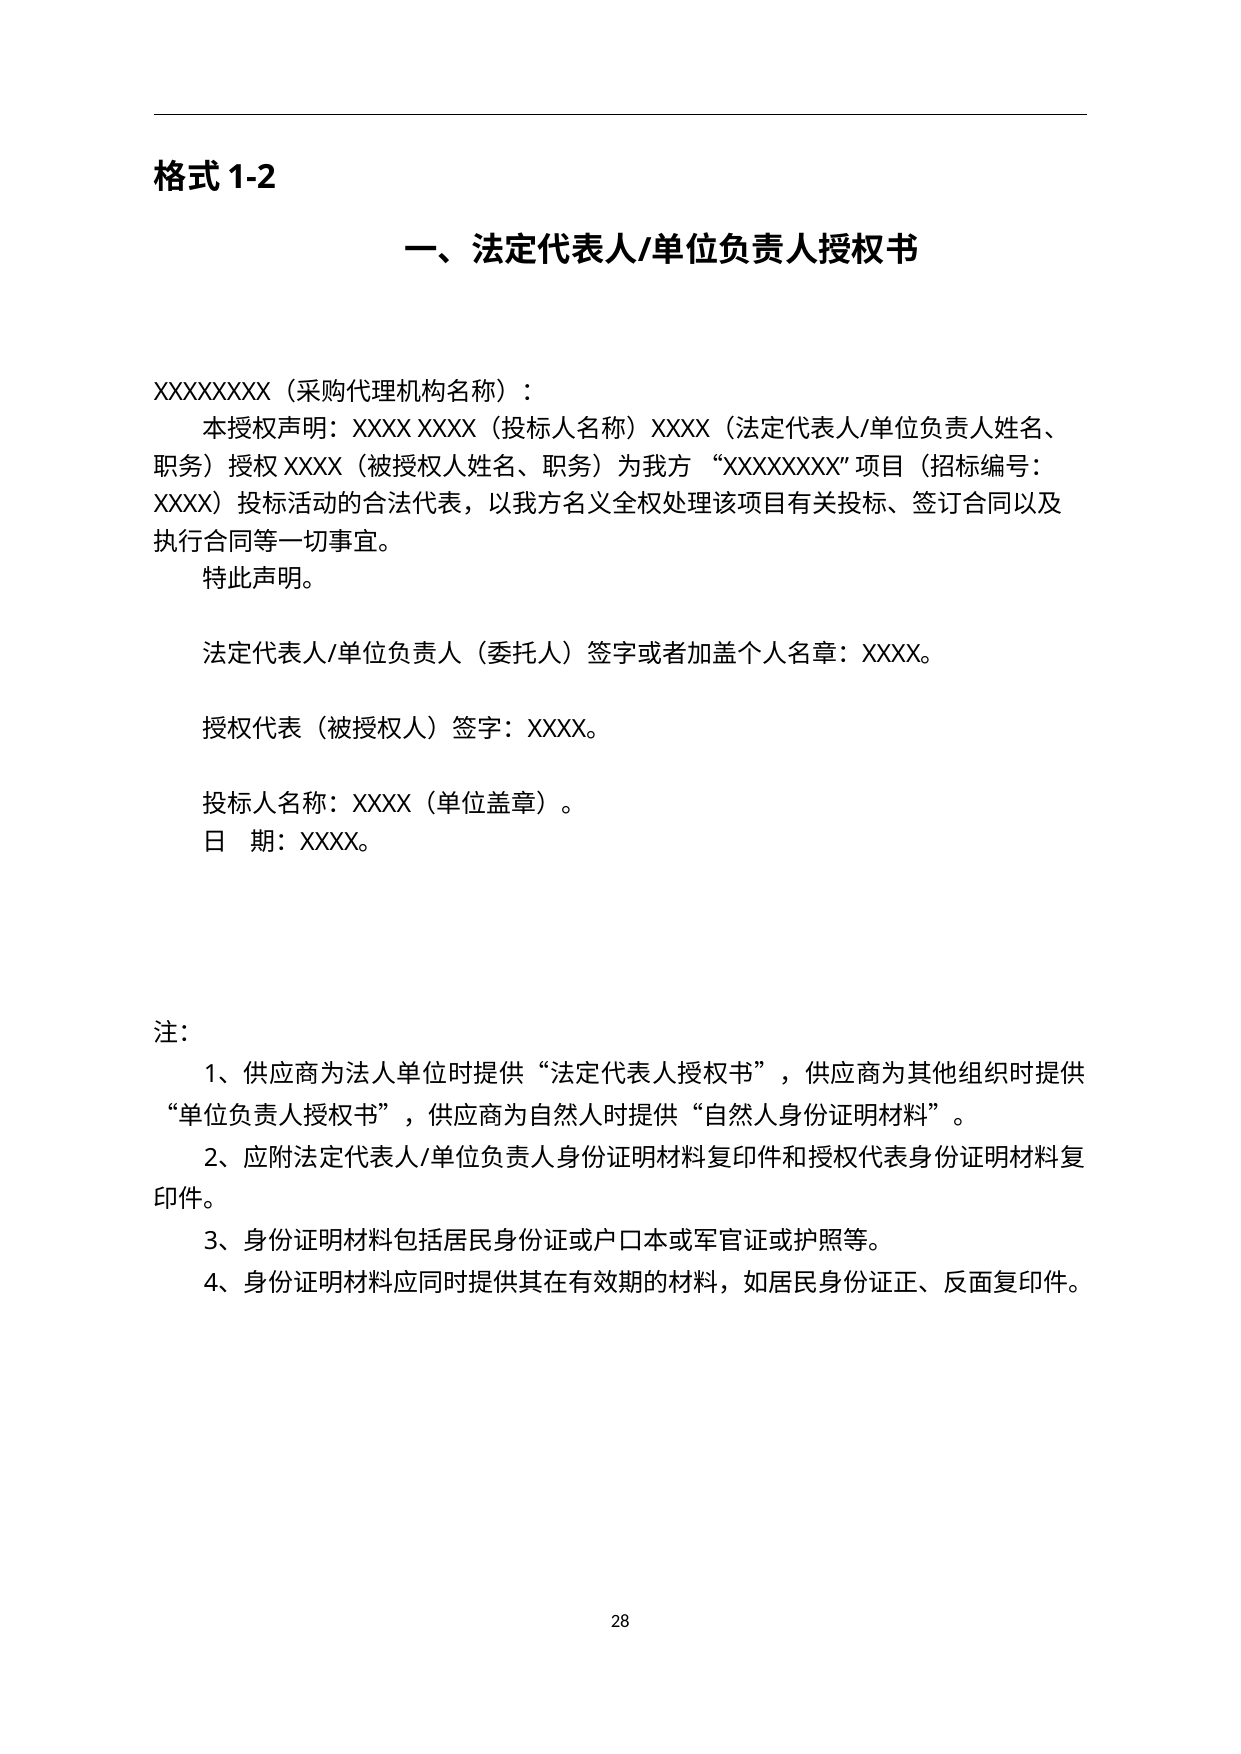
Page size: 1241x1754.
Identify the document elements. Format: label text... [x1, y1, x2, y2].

text 2、应附法定代表人/单位负责人身份证明材料复印件和授权代表身份证明材料复印件。 [153, 1133, 1087, 1216]
text 授权代表（被授权人）签字：XXXX。 [153, 708, 1087, 745]
text 一、法定代表人/单位负责人授权书 [153, 223, 1087, 271]
text 注： [153, 1008, 1087, 1049]
text 法定代表人/单位负责人（委托人）签字或者加盖个人名章：XXXX。 [153, 633, 1087, 670]
text 投标人名称：XXXX（单位盖章）。 [153, 783, 1087, 820]
text XXXXXXXX（采购代理机构名称）： [153, 370, 1087, 408]
text 本授权声明：XXXX XXXX（投标人名称）XXXX（法定代表人/单位负责人姓名、职务）授权XXXX（被授权人姓名、职务）为我方 “XXXXXXXX” 项目（招标编号：XXXX）投标活动的合法代表，以我方名义全权处理该项目有关投标、签订合同以及执行合同等一切事宜。 [153, 408, 1087, 558]
text 特此声明。 [153, 558, 1087, 595]
text 格式1-2 [153, 150, 1087, 198]
text 日 期：XXXX。 [153, 820, 1087, 858]
text 1、供应商为法人单位时提供“法定代表人授权书”，供应商为其他组织时提供“单位负责人授权书”，供应商为自然人时提供“自然人身份证明材料”。 [153, 1049, 1087, 1133]
text 3、身份证明材料包括居民身份证或户口本或军官证或护照等。 [153, 1216, 1087, 1258]
text 4、身份证明材料应同时提供其在有效期的材料，如居民身份证正、反面复印件。 [153, 1258, 1087, 1299]
